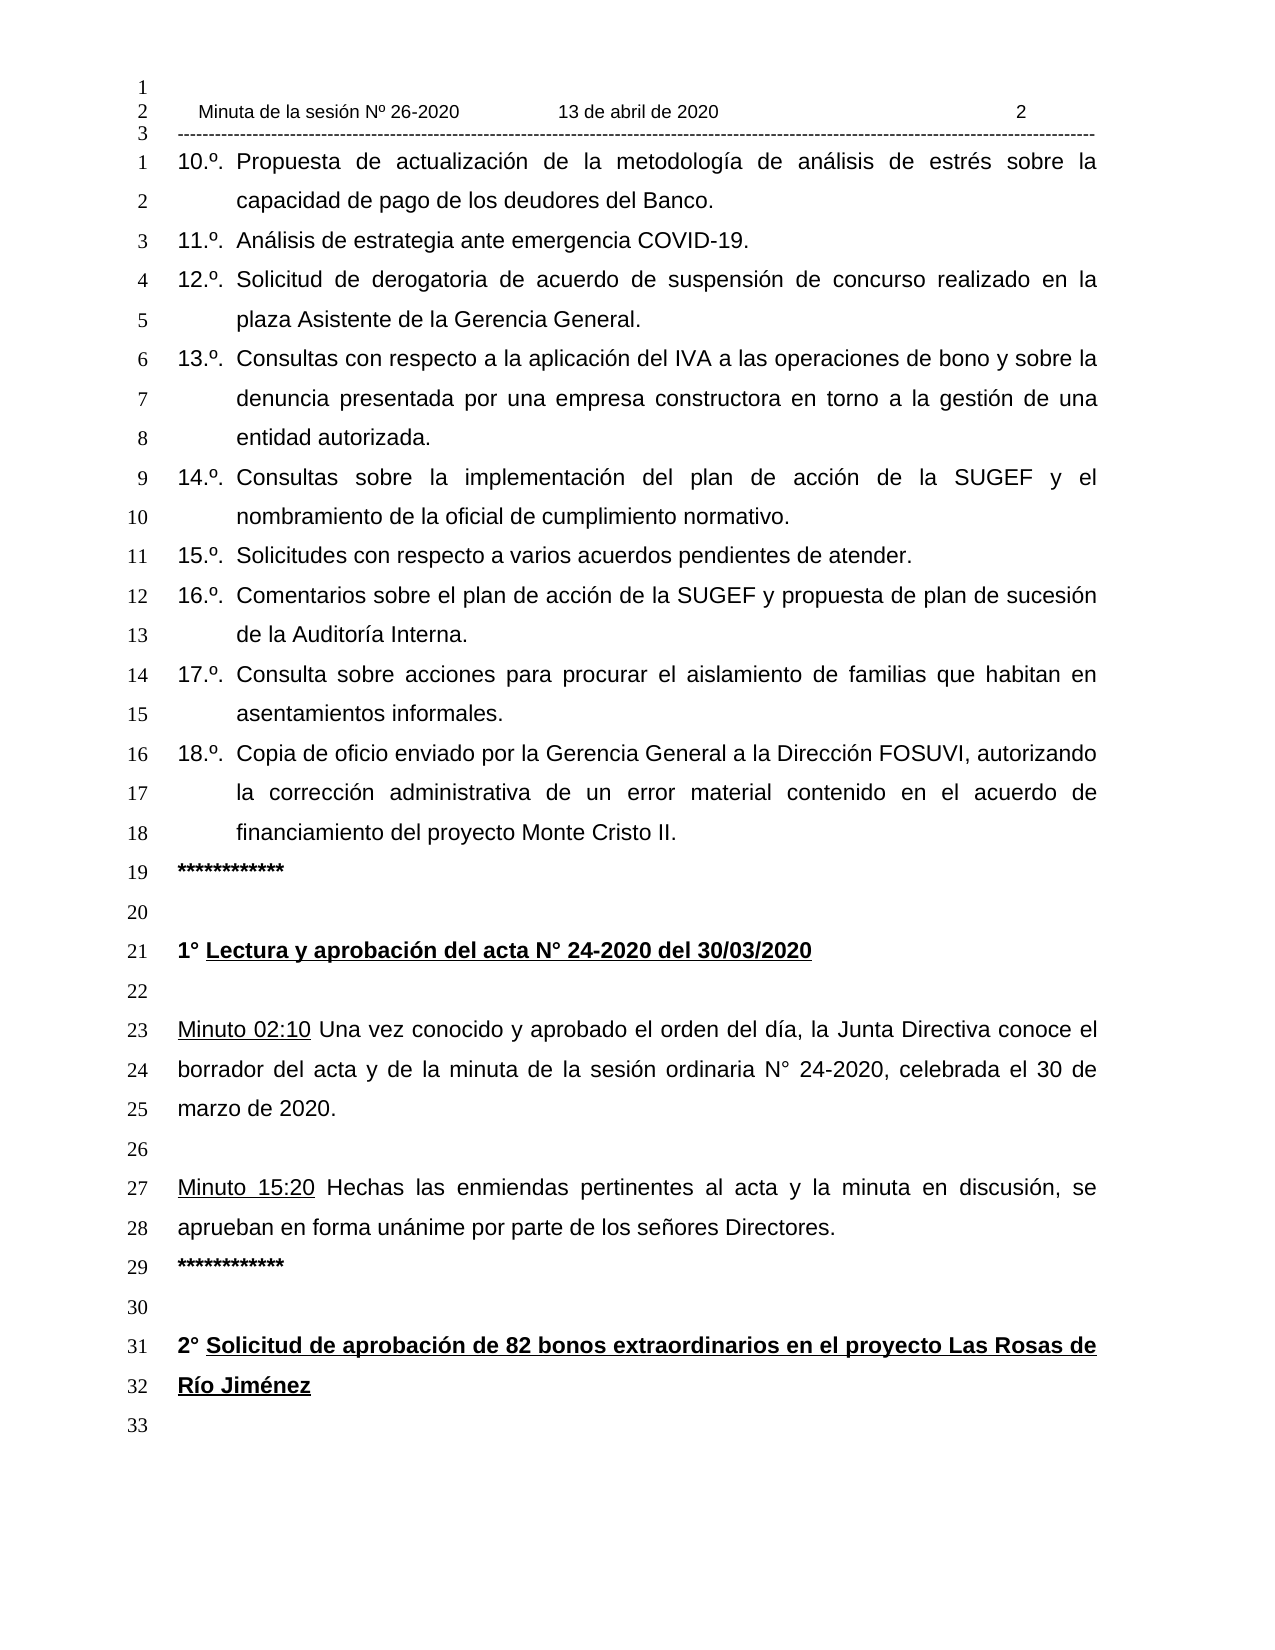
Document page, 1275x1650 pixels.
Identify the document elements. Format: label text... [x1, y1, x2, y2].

list Análisis de estrategia ante emergencia COVID-19. [177, 227, 1098, 253]
text ************ [177, 858, 1098, 885]
text 1° Lectura y aprobación del acta N° 24-2020 del 30/03/2020 [177, 937, 1098, 964]
list Consultas sobre la implementación del plan de acción de la SUGEF y el nombramiento de la oficial de cumplimiento normativo. [177, 463, 1098, 529]
text 2° Solicitud de aprobación de 82 bonos extraordinarios en el proyecto Las Rosas de Río Jiménez [177, 1332, 1098, 1398]
text Minuto 15:20 Hechas las enmiendas pertinentes al acta y la minuta en discusión, se aprueban en forma unánime por parte de los señores Directores. [177, 1174, 1098, 1240]
list Comentarios sobre el plan de acción de la SUGEF y propuesta de plan de sucesión de la Auditoría Interna. [177, 582, 1098, 648]
list Consulta sobre acciones para procurar el aislamiento de familias que habitan en asentamientos informales. [177, 661, 1098, 727]
text ************ [177, 1253, 1098, 1279]
list Propuesta de actualización de la metodología de análisis de estrés sobre la capacidad de pago de los deudores del Banco. [177, 148, 1098, 213]
list Solicitud de derogatoria de acuerdo de suspensión de concurso realizado en la plaza Asistente de la Gerencia General. [177, 266, 1098, 332]
list Copia de oficio enviado por la Gerencia General a la Dirección FOSUVI, autorizando la corrección administrativa de un error material contenido en el acuerdo de financiamiento del proyecto Monte Cristo II. [177, 740, 1098, 845]
list Solicitudes con respecto a varios acuerdos pendientes de atender. [177, 542, 1098, 569]
text Minuto 02:10 Una vez conocido y aprobado el orden del día, la Junta Directiva conoce el borrador del acta y de la minuta de la sesión ordinaria N° 24-2020, celebrada el 30 de marzo de 2020. [177, 1016, 1098, 1122]
list Consultas con respecto a la aplicación del IVA a las operaciones de bono y sobre la denuncia presentada por una empresa constructora en torno a la gestión de una entidad autorizada. [177, 345, 1098, 450]
